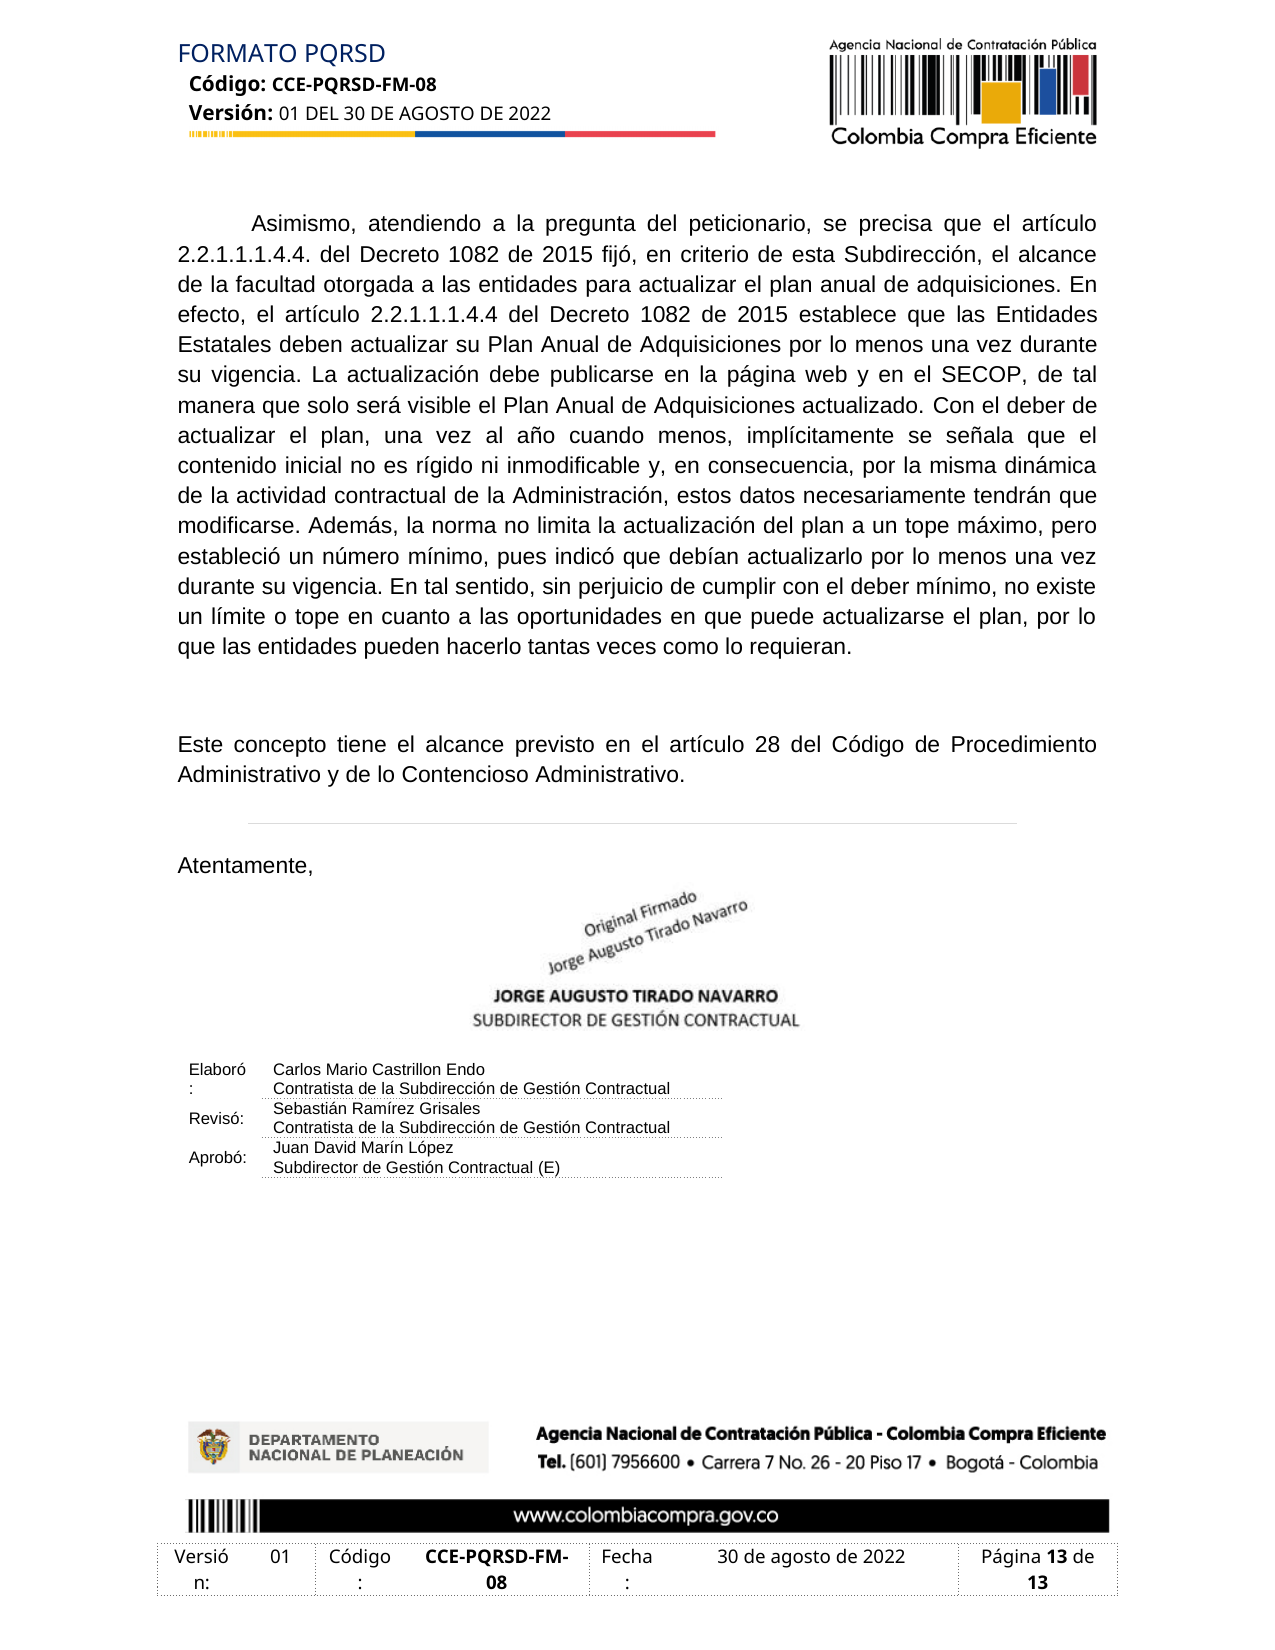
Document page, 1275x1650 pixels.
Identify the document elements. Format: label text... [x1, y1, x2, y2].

text Asimismo, atendiendo a la pregunta del peticionario, se precisa que el artículo 2.2.1.1.1.4.4. del Decreto 1082 de 2015 fijó, en criterio de esta Subdirección, el alcance de la facultad otorgada a las entidades para actualizar el plan anual de adquisiciones. En efecto, el artículo 2.2.1.1.1.4.4 del Decreto 1082 de 2015 establece que las Entidades Estatales deben actualizar su Plan Anual de Adquisiciones por lo menos una vez durante su vigencia. La actualización debe publicarse en la página web y en el SECOP, de tal manera que solo será visible el Plan Anual de Adquisiciones actualizado. Con el deber de actualizar el plan, una vez al año cuando menos, implícitamente se señala que el contenido inicial no es rígido ni inmodificable y, en consecuencia, por la misma dinámica de la actividad contractual de la Administración, estos datos necesariamente tendrán que modificarse. Además, la norma no limita la actualización del plan a un tope máximo, pero estableció un número mínimo, pues indicó que debían actualizarlo por lo menos una vez durante su vigencia. En tal sentido, sin perjuicio de cumplir con el deber mínimo, no existe un límite o tope en cuanto a las oportunidades en que puede actualizarse el plan, por lo que las entidades pueden hacerlo tantas veces como lo requieran. [177, 210, 1098, 659]
table_cell Juan David Marín López Subdirector de Gestión Contractual (E) [262, 1137, 721, 1177]
table_header Carlos Mario Castrillon Endo Contratista de la Subdirección de Gestión Contractual [262, 1060, 721, 1098]
text Este concepto tiene el alcance previsto en el artículo 28 del Código de Procedimiento Administrativo y de lo Contencioso Administrativo. [177, 731, 1098, 788]
picture [177, 1396, 1120, 1543]
table_cell Revisó: [177, 1098, 262, 1137]
picture [187, 126, 719, 140]
table_cell Aprobó: [177, 1137, 262, 1177]
table_header Elaboró: [177, 1060, 262, 1098]
table_cell Sebastián Ramírez Grisales Contratista de la Subdirección de Gestión Contractual [262, 1098, 721, 1137]
text Atentamente, [177, 852, 1098, 878]
picture [469, 882, 806, 1031]
picture [829, 38, 1101, 149]
